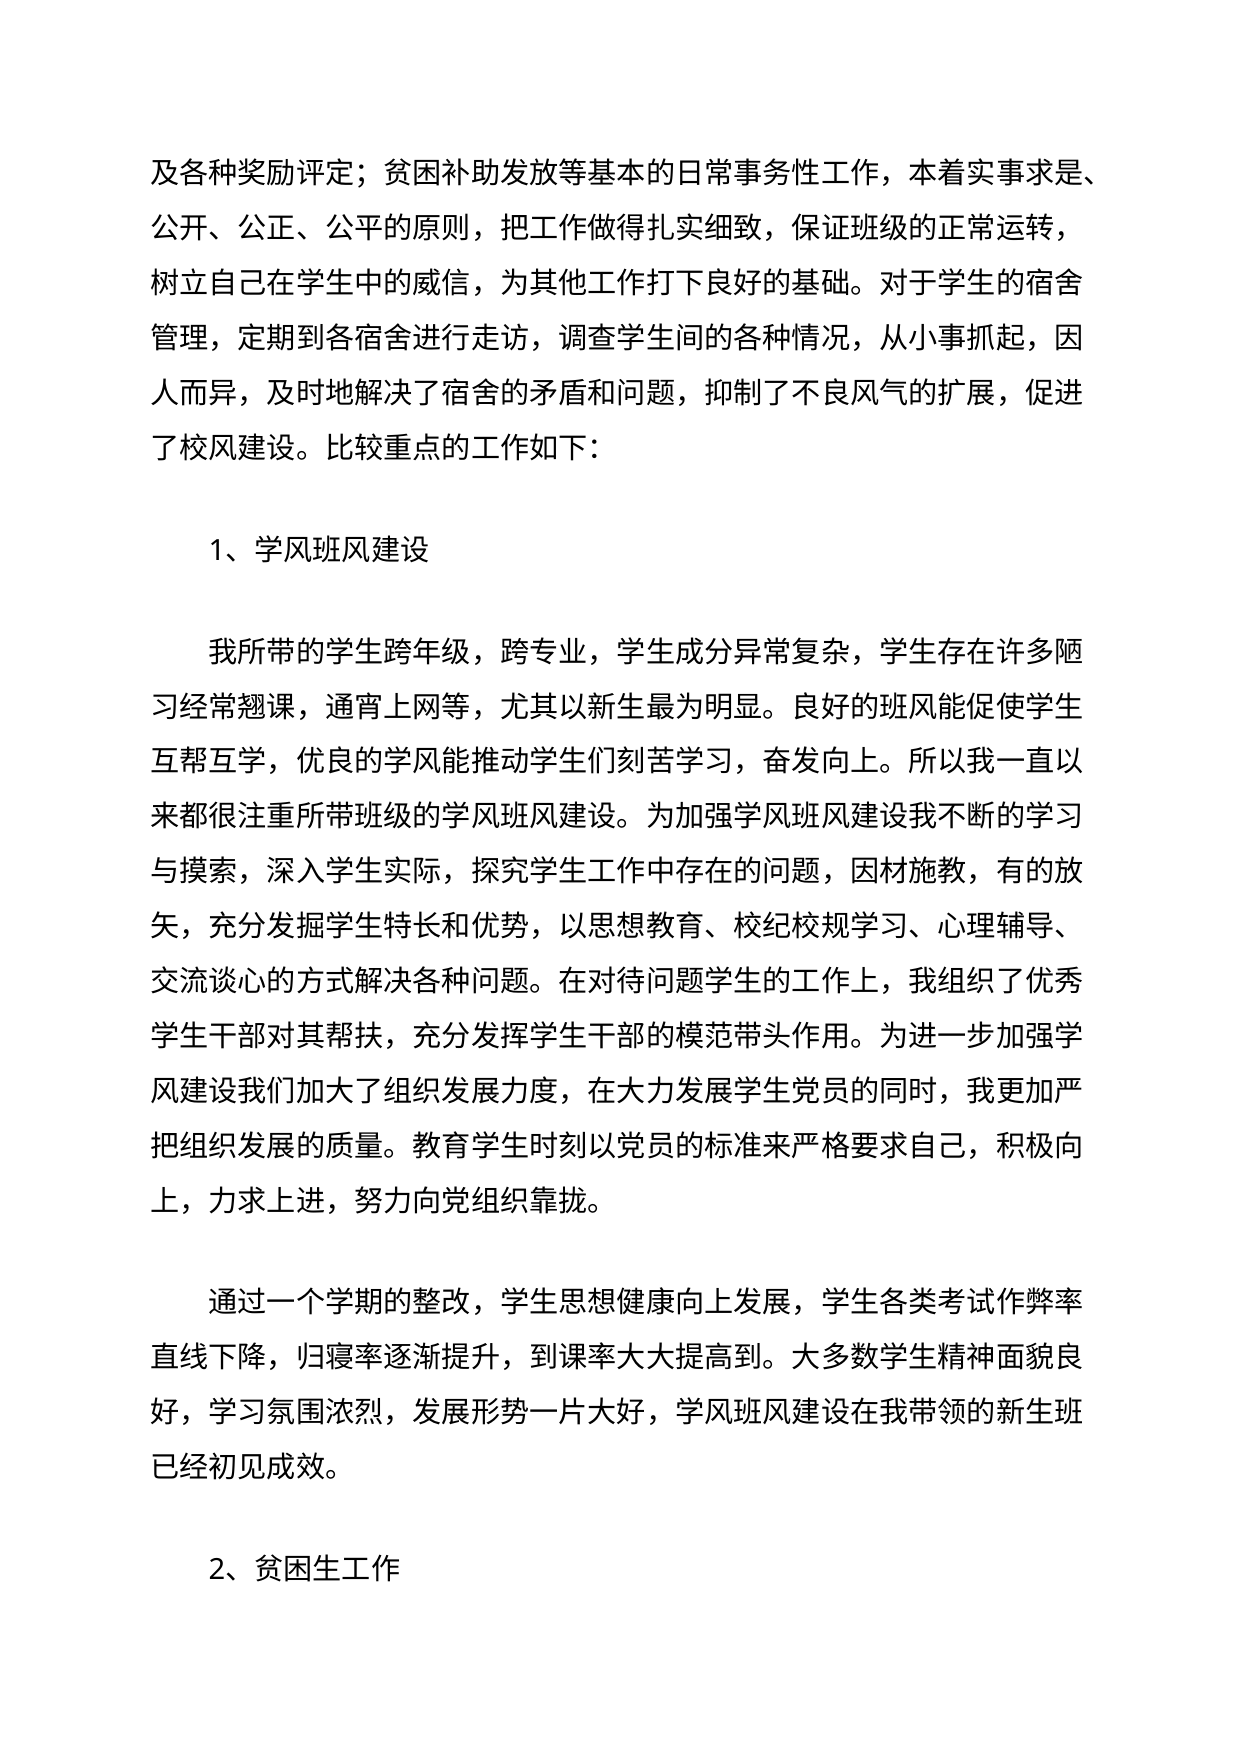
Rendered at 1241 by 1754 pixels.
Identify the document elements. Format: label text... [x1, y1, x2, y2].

text 我所带的学生跨年级，跨专业，学生成分异常复杂，学生存在许多陋习经常翘课，通宵上网等，尤其以新生最为明显。良好的班风能促使学生互帮互学，优良的学风能推动学生们刻苦学习，奋发向上。所以我一直以来都很注重所带班级的学风班风建设。为加强学风班风建设我不断的学习与摸索，深入学生实际，探究学生工作中存在的问题，因材施教，有的放矢，充分发掘学生特长和优势，以思想教育、校纪校规学习、心理辅导、交流谈心的方式解决各种问题。在对待问题学生的工作上，我组织了优秀学生干部对其帮扶，充分发挥学生干部的模范带头作用。为进一步加强学风建设我们加大了组织发展力度，在大力发展学生党员的同时，我更加严把组织发展的质量。教育学生时刻以党员的标准来严格要求自己，积极向上，力求上进，努力向党组织靠拢。 [150, 628, 1090, 1219]
text 2、贫困生工作 [150, 1545, 1090, 1588]
text 1、学风班风建设 [150, 526, 1090, 569]
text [150, 150, 1090, 467]
text 通过一个学期的整改，学生思想健康向上发展，学生各类考试作弊率直线下降，归寝率逐渐提升，到课率大大提高到。大多数学生精神面貌良好，学习氛围浓烈，发展形势一片大好，学风班风建设在我带领的新生班已经初见成效。 [150, 1279, 1090, 1486]
